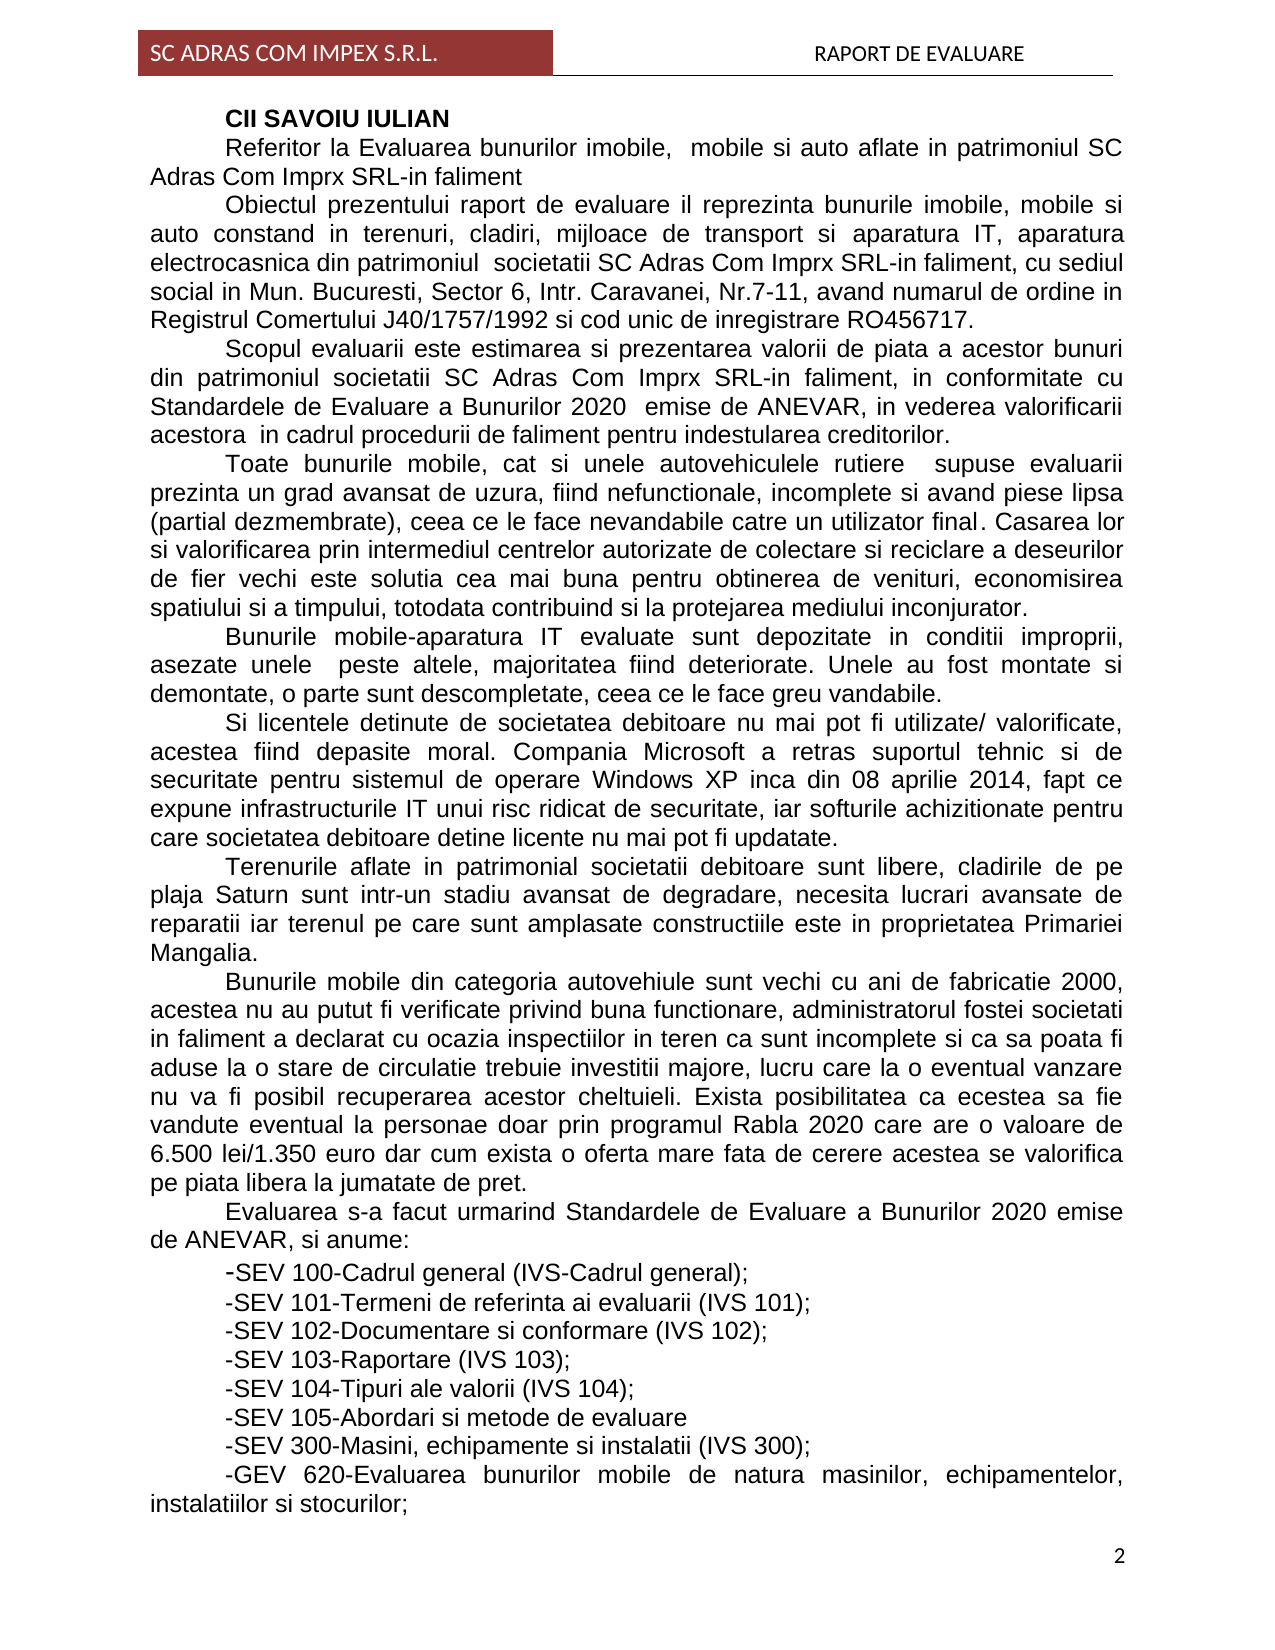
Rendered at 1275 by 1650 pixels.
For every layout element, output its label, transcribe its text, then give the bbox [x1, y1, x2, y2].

text Referitor la Evaluarea bunurilor imobile, mobile si auto aflate in patrimoniul SC Adras Com Imprx SRL-in faliment [150, 133, 1125, 190]
text Obiectul prezentului raport de evaluare il reprezinta bunurile imobile, mobile si auto constand in terenuri, cladiri, mijloace de transport si aparatura IT, aparatura electrocasnica din patrimoniul societatii SC Adras Com Imprx SRL-in faliment, cu sediul social in Mun. Bucuresti, Sector 6, Intr. Caravanei, Nr.7-11, avand numarul de ordine in Registrul Comertului J40/1757/1992 si cod unic de inregistrare RO456717. [150, 190, 1125, 334]
text Terenurile aflate in patrimonial societatii debitoare sunt libere, cladirile de pe plaja Saturn sunt intr-un stadiu avansat de degradare, necesita lucrari avansate de reparatii iar terenul pe care sunt amplasate constructiile este in proprietatea Primariei Mangalia. [150, 852, 1125, 967]
text CII SAVOIU IULIAN [150, 104, 1125, 133]
text Bunurile mobile-aparatura IT evaluate sunt depozitate in conditii improprii, asezate unele peste altele, majoritatea fiind deteriorate. Unele au fost montate si demontate, o parte sunt descompletate, ceea ce le face greu vandabile. [150, 622, 1125, 708]
list -SEV 102-Documentare si conformare (IVS 102); [150, 1316, 1125, 1345]
list -GEV 620-Evaluarea bunurilor mobile de natura masinilor, echipamentelor, instalatiilor si stocurilor; [150, 1460, 1125, 1518]
list -SEV 104-Tipuri ale valorii (IVS 104); [150, 1374, 1125, 1403]
text Toate bunurile mobile, cat si unele autovehiculele rutiere supuse evaluarii prezinta un grad avansat de uzura, fiind nefunctionale, incomplete si avand piese lipsa (partial dezmembrate), ceea ce le face nevandabile catre un utilizator final. Casarea lor si valorificarea prin intermediul centrelor autorizate de colectare si reciclare a deseurilor de fier vechi este solutia cea mai buna pentru obtinerea de venituri, economisirea spatiului si a timpului, totodata contribuind si la protejarea mediului inconjurator. [150, 449, 1125, 622]
text Si licentele detinute de societatea debitoare nu mai pot fi utilizate/ valorificate, acestea fiind depasite moral. Compania Microsoft a retras suportul tehnic si de securitate pentru sistemul de operare Windows XP inca din 08 aprilie 2014, fapt ce expune infrastructurile IT unui risc ridicat de securitate, iar softurile achizitionate pentru care societatea debitoare detine licente nu mai pot fi updatate. [150, 708, 1125, 852]
list Evaluarea s-a facut urmarind Standardele de Evaluare a Bunurilor 2020 emise de ANEVAR, si anume: [150, 1197, 1125, 1254]
text Bunurile mobile din categoria autovehiule sunt vechi cu ani de fabricatie 2000, acestea nu au putut fi verificate privind buna functionare, administratorul fostei societati in faliment a declarat cu ocazia inspectiilor in teren ca sunt incomplete si ca sa poata fi aduse la o stare de circulatie trebuie investitii majore, lucru care la o eventual vanzare nu va fi posibil recuperarea acestor cheltuieli. Exista posibilitatea ca ecestea sa fie vandute eventual la personae doar prin programul Rabla 2020 care are o valoare de 6.500 lei/1.350 euro dar cum exista o oferta mare fata de cerere acestea se valorifica pe piata libera la jumatate de pret. [150, 967, 1125, 1197]
list -SEV 101-Termeni de referinta ai evaluarii (IVS 101); [150, 1288, 1125, 1316]
list -SEV 103-Raportare (IVS 103); [150, 1345, 1125, 1374]
list -SEV 100-Cadrul general (IVS-Cadrul general); [150, 1254, 1125, 1288]
text Scopul evaluarii este estimarea si prezentarea valorii de piata a acestor bunuri din patrimoniul societatii SC Adras Com Imprx SRL-in faliment, in conformitate cu Standardele de Evaluare a Bunurilor 2020 emise de ANEVAR, in vederea valorificarii acestora in cadrul procedurii de faliment pentru indestularea creditorilor. [150, 334, 1125, 449]
list -SEV 105-Abordari si metode de evaluare [150, 1403, 1125, 1431]
list -SEV 300-Masini, echipamente si instalatii (IVS 300); [150, 1431, 1125, 1460]
